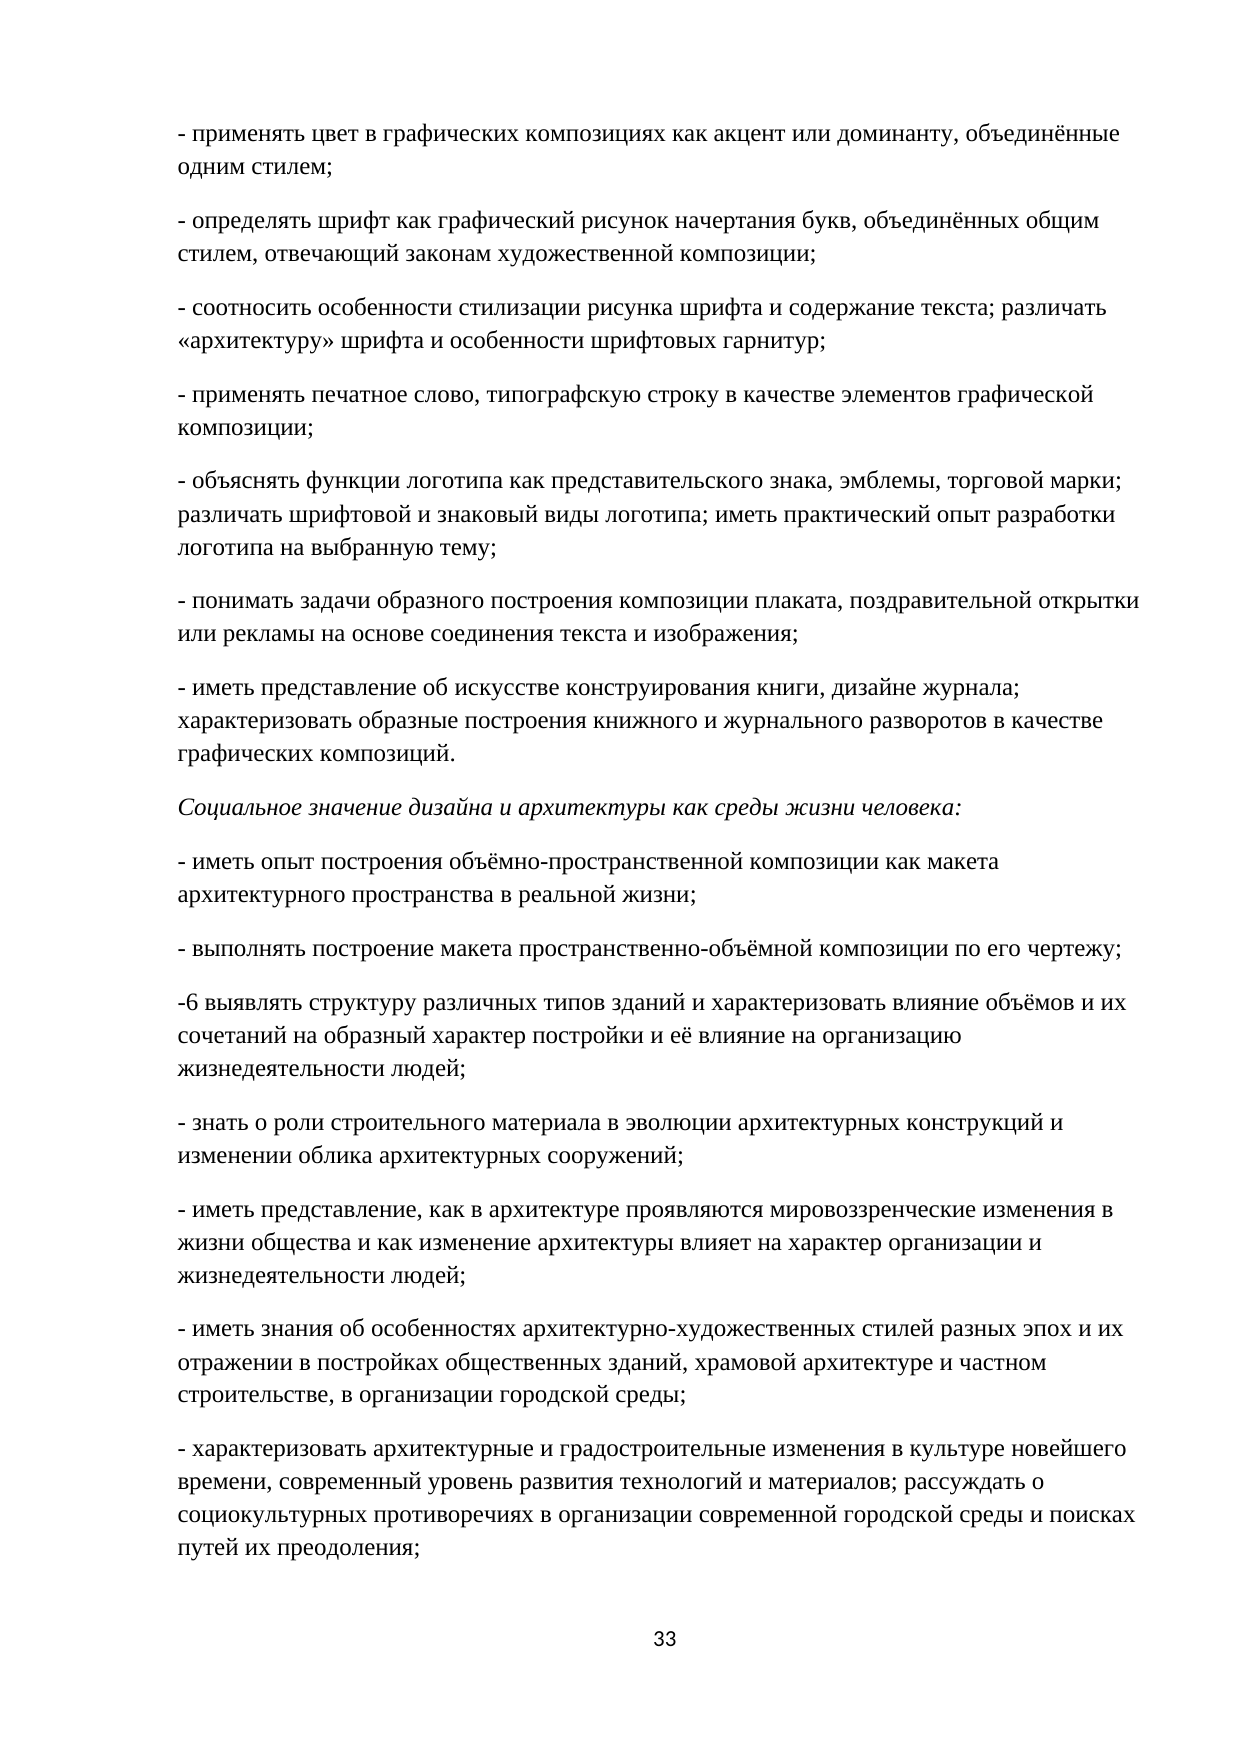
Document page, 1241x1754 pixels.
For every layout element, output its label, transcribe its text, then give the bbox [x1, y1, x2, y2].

text - понимать задачи образного построения композиции плаката, поздравительной открытки или рекламы на основе соединения текста и изображения; [177, 586, 1152, 647]
text - соотносить особенности стилизации рисунка шрифта и содержание текста; различать «архитектуру» шрифта и особенности шрифтовых гарнитур; [177, 292, 1152, 354]
text - иметь знания об особенностях архитектурно-художественных стилей разных эпох и их отражении в постройках общественных зданий, храмовой архитектуре и частном строительстве, в организации городской среды; [177, 1313, 1152, 1408]
text - выполнять построение макета пространственно-объёмной композиции по его чертежу; [177, 933, 1152, 962]
text - характеризовать архитектурные и градостроительные изменения в культуре новейшего времени, современный уровень развития технологий и материалов; рассуждать о социокультурных противоречиях в организации современной городской среды и поисках путей их преодоления; [177, 1433, 1152, 1561]
text - иметь представление, как в архитектуре проявляются мировоззренческие изменения в жизни общества и как изменение архитектуры влияет на характер организации и жизнедеятельности людей; [177, 1194, 1152, 1288]
text Социальное значение дизайна и архитектуры как среды жизни человека: [177, 792, 1152, 821]
text - иметь представление об искусстве конструирования книги, дизайне журнала; характеризовать образные построения книжного и журнального разворотов в качестве графических композиций. [177, 672, 1152, 767]
text - объяснять функции логотипа как представительского знака, эмблемы, торговой марки; различать шрифтовой и знаковый виды логотипа; иметь практический опыт разработки логотипа на выбранную тему; [177, 466, 1152, 560]
text - иметь опыт построения объёмно-пространственной композиции как макета архитектурного пространства в реальной жизни; [177, 846, 1152, 908]
text - применять цвет в графических композициях как акцент или доминанту, объединённые одним стилем; [177, 118, 1152, 180]
text - применять печатное слово, типографскую строку в качестве элементов графической композиции; [177, 379, 1152, 441]
text -6 выявлять структуру различных типов зданий и характеризовать влияние объёмов и их сочетаний на образный характер постройки и её влияние на организацию жизнедеятельности людей; [177, 987, 1152, 1082]
text - определять шрифт как графический рисунок начертания букв, объединённых общим стилем, отвечающий законам художественной композиции; [177, 205, 1152, 267]
text - знать о роли строительного материала в эволюции архитектурных конструкций и изменении облика архитектурных сооружений; [177, 1107, 1152, 1168]
